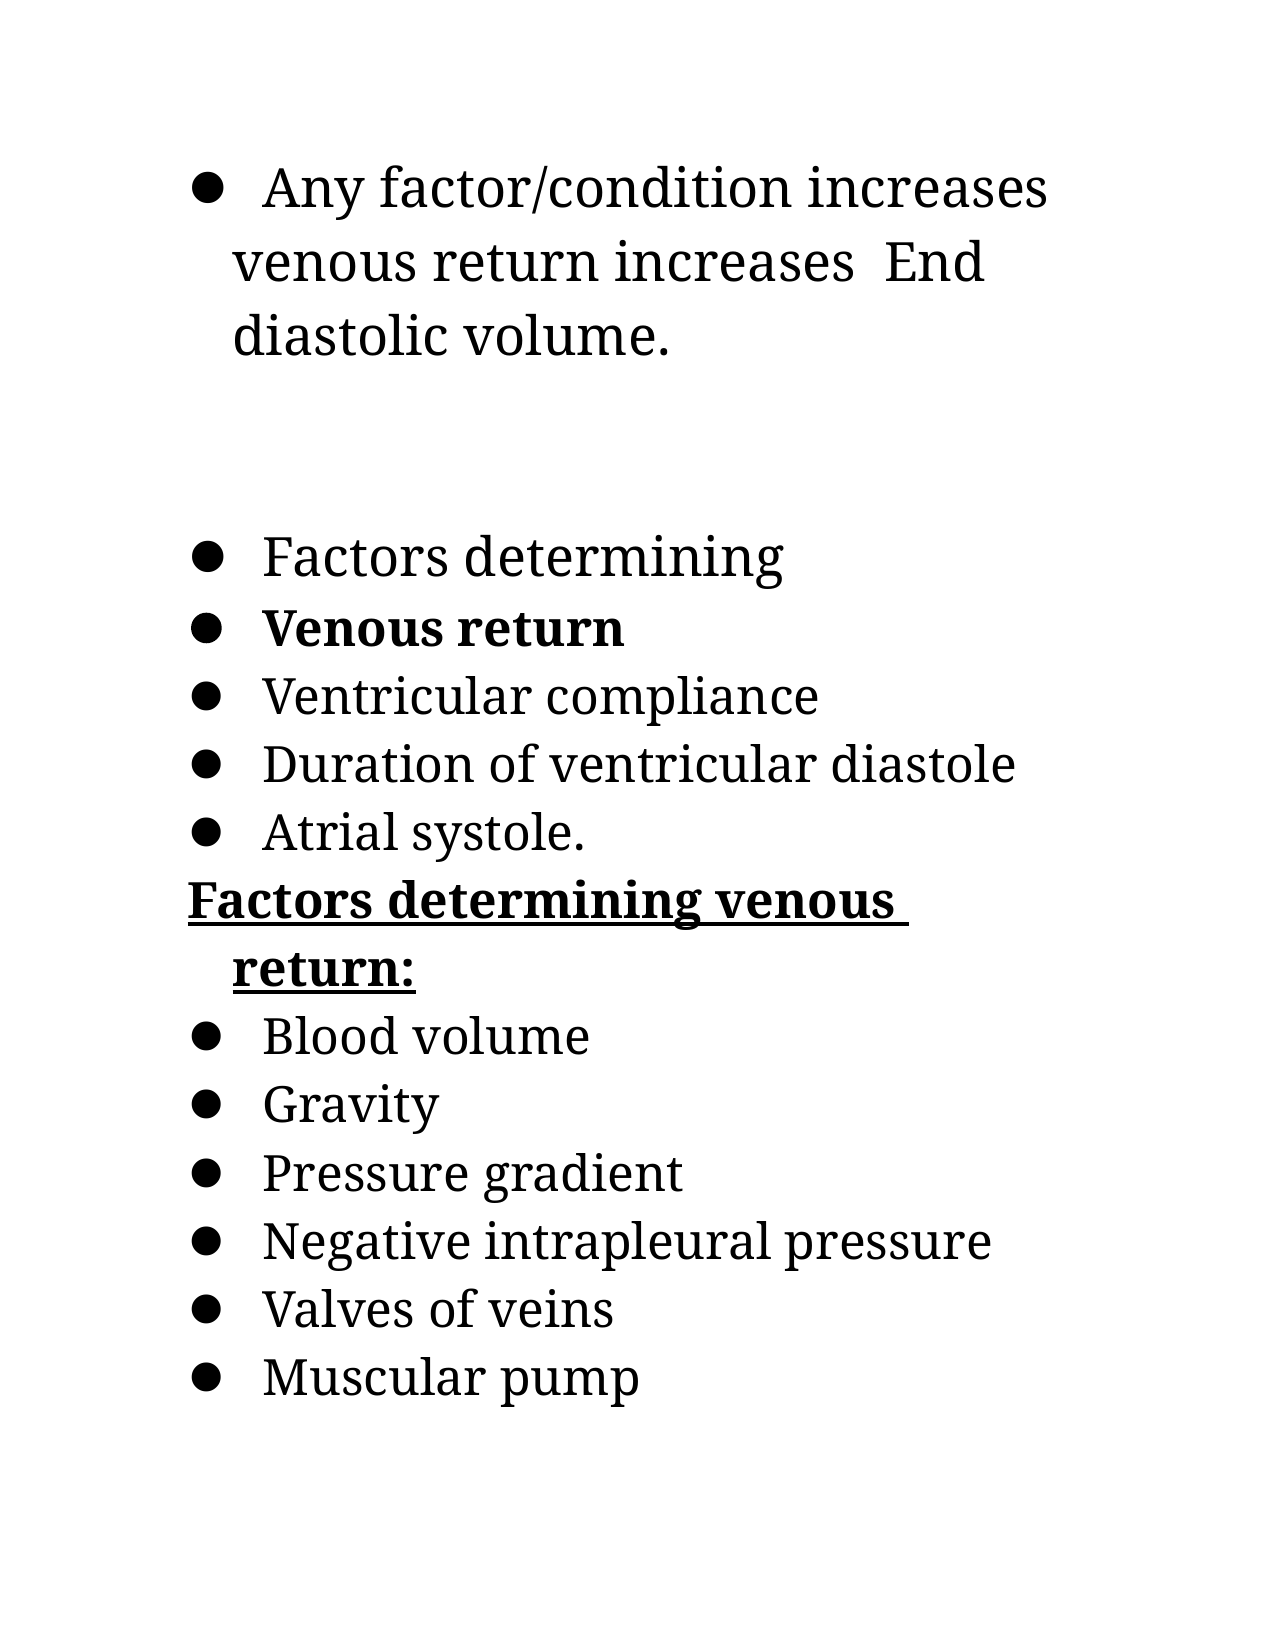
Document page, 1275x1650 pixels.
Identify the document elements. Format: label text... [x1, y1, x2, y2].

list Blood volume [187, 1001, 1087, 1069]
list Venous return [187, 592, 1087, 661]
text Factors determining venous return: [187, 865, 1087, 1001]
list Gravity [187, 1069, 1087, 1137]
list Any factor/condition increases venous return increases End diastolic volume. [187, 150, 1087, 371]
list Ventricular compliance [187, 661, 1087, 729]
list Atrial systole. [187, 797, 1087, 865]
list Negative intrapleural pressure [187, 1206, 1087, 1274]
list Duration of ventricular diastole [187, 729, 1087, 797]
list Pressure gradient [187, 1137, 1087, 1206]
list Muscular pump [187, 1342, 1087, 1410]
list Factors determining [187, 519, 1087, 592]
list Valves of veins [187, 1274, 1087, 1342]
